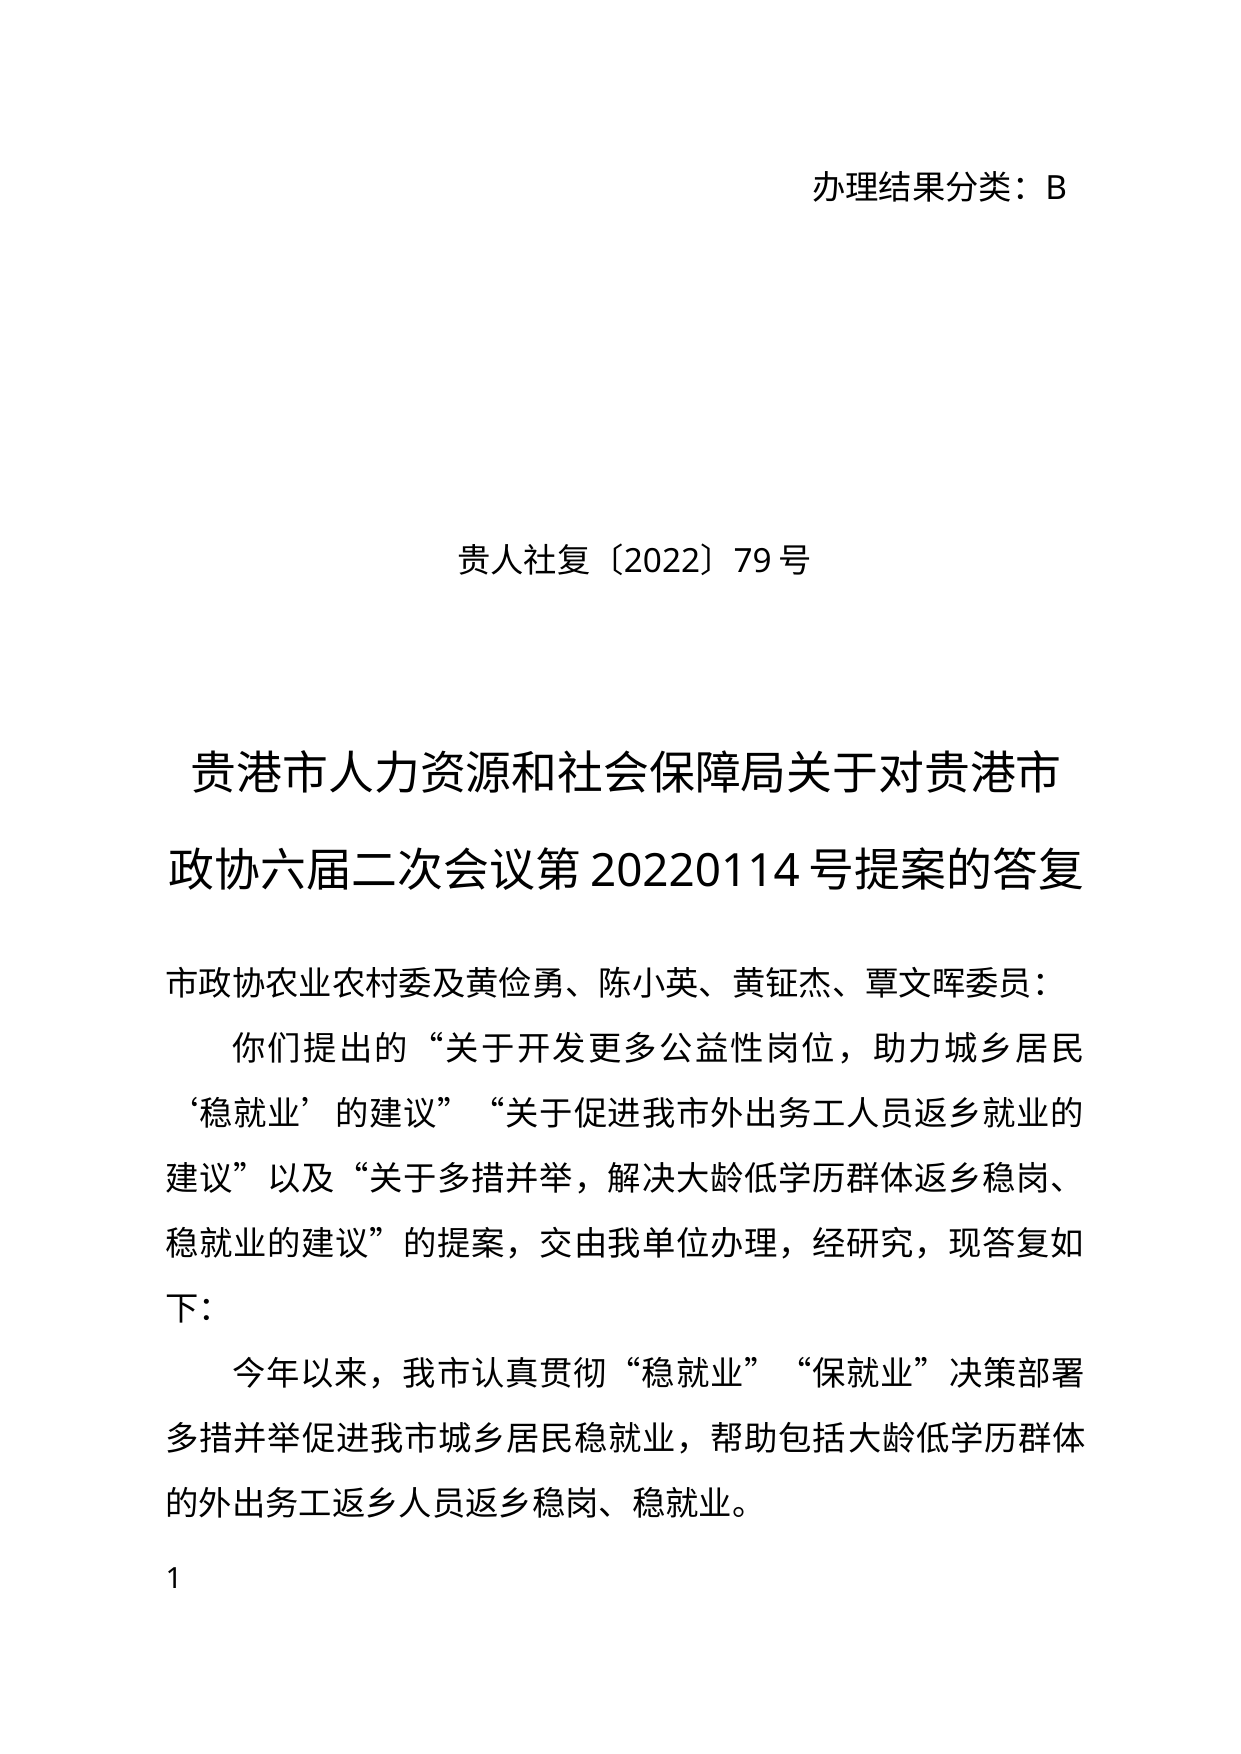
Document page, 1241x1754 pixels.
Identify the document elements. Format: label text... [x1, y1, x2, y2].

text 贵人社复〔2022〕79号 [165, 525, 1103, 590]
text 你们提出的“关于开发更多公益性岗位，助力城乡居民‘稳就业’的建议”“关于促进我市外出务工人员返乡就业的建议”以及“关于多措并举，解决大龄低学历群体返乡稳岗、稳就业的建议”的提案，交由我单位办理，经研究，现答复如下： [165, 1013, 1087, 1338]
text 市政协农业农村委及黄俭勇、陈小英、黄钲杰、覃文晖委员： [165, 948, 1087, 1013]
text 今年以来，我市认真贯彻“稳就业”“保就业”决策部署，多措并举促进我市城乡居民稳就业，帮助包括大龄低学历群体的外出务工返乡人员返乡稳岗、稳就业。 [165, 1338, 1087, 1533]
text 政协六届二次会议第20220114号提案的答复 [165, 818, 1087, 915]
text 贵港市人力资源和社会保障局关于对贵港市 [165, 720, 1087, 818]
